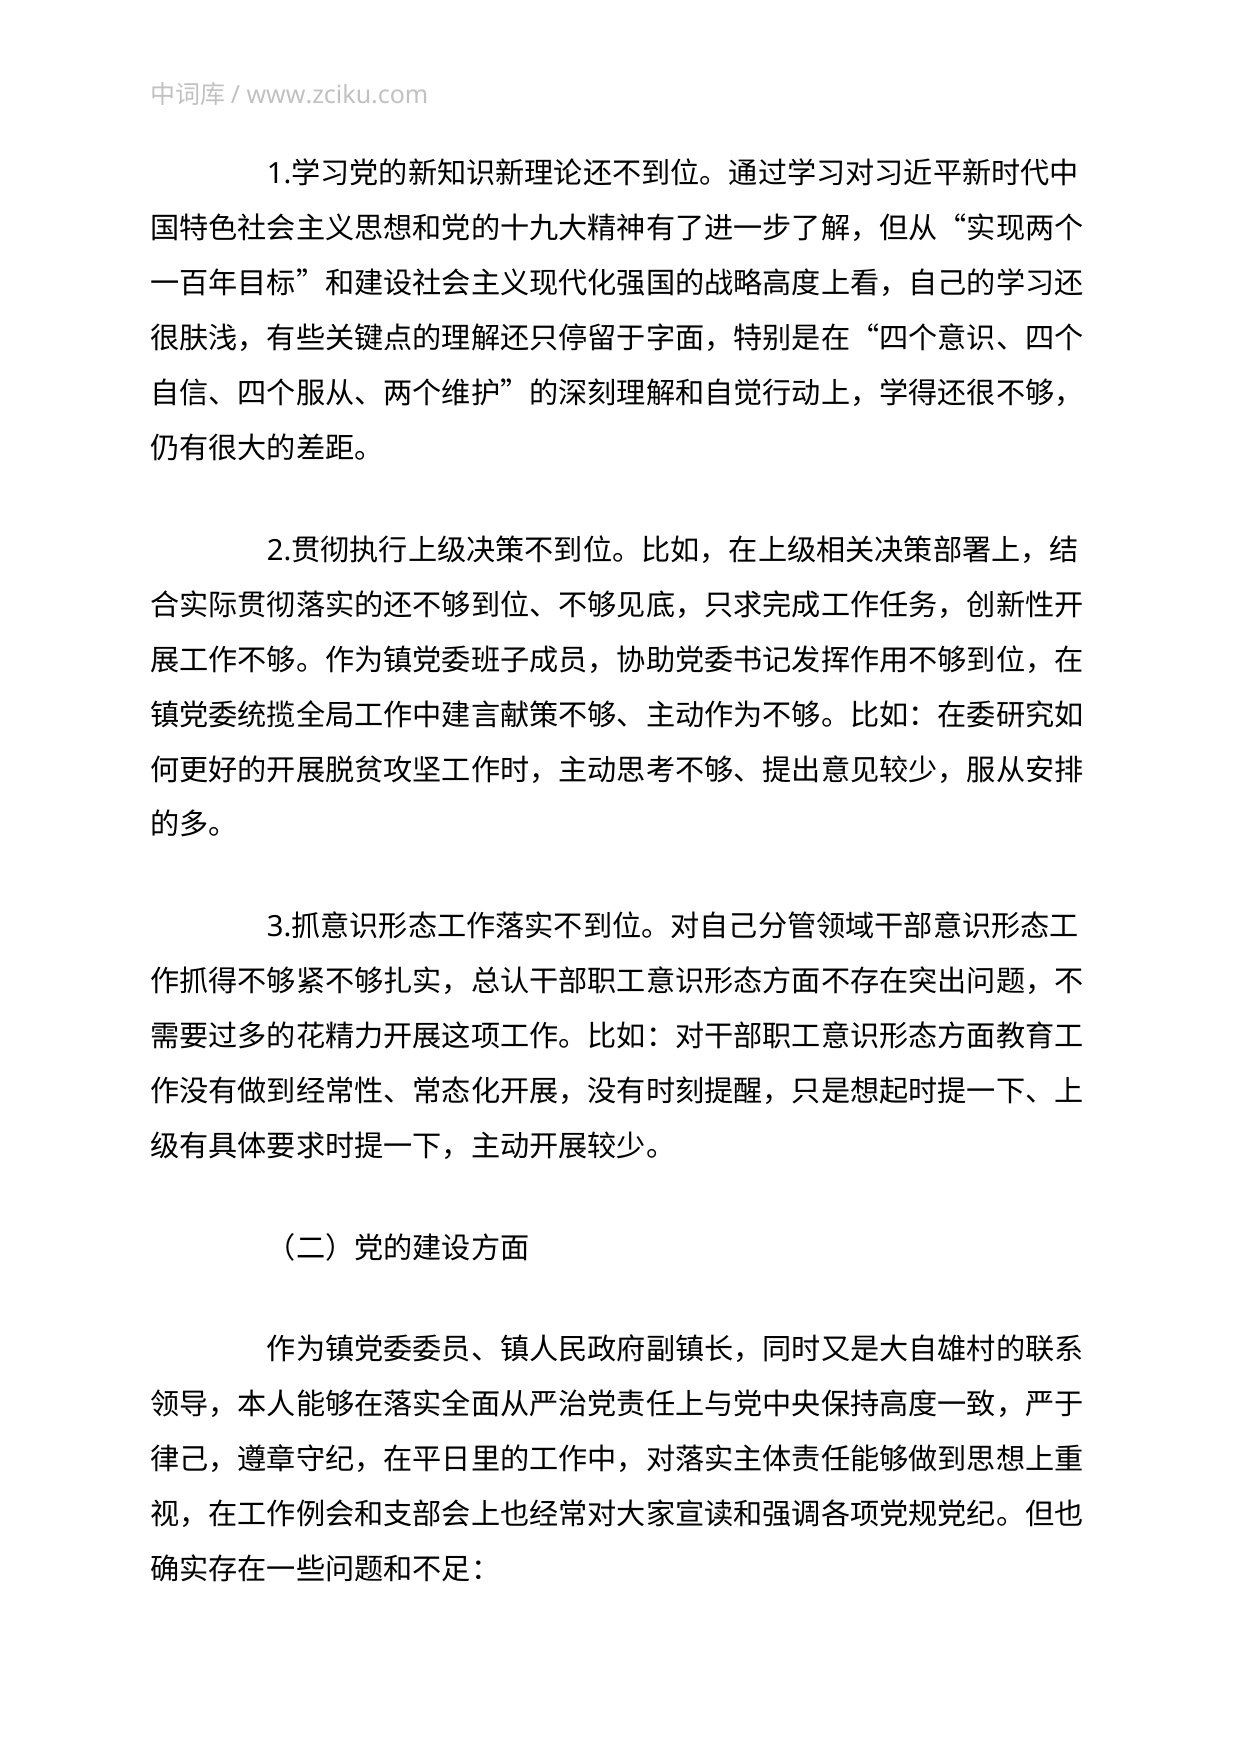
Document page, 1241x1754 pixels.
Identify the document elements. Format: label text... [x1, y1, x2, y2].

text （二）党的建设方面 [150, 1224, 1090, 1266]
text 2.贯彻执行上级决策不到位。比如，在上级相关决策部署上，结合实际贯彻落实的还不够到位、不够见底，只求完成工作任务，创新性开展工作不够。作为镇党委班子成员，协助党委书记发挥作用不够到位，在镇党委统揽全局工作中建言献策不够、主动作为不够。比如：在委研究如何更好的开展脱贫攻坚工作时，主动思考不够、提出意见较少，服从安排的多。 [150, 526, 1090, 843]
text 1.学习党的新知识新理论还不到位。通过学习对习近平新时代中国特色社会主义思想和党的十九大精神有了进一步了解，但从“实现两个一百年目标”和建设社会主义现代化强国的战略高度上看，自己的学习还很肤浅，有些关键点的理解还只停留于字面，特别是在“四个意识、四个自信、四个服从、两个维护”的深刻理解和自觉行动上，学得还很不够，仍有很大的差距。 [150, 150, 1090, 467]
text 作为镇党委委员、镇人民政府副镇长，同时又是大自雄村的联系领导，本人能够在落实全面从严治党责任上与党中央保持高度一致，严于律己，遵章守纪，在平日里的工作中，对落实主体责任能够做到思想上重视，在工作例会和支部会上也经常对大家宣读和强调各项党规党纪。但也确实存在一些问题和不足： [150, 1326, 1090, 1588]
text 3.抓意识形态工作落实不到位。对自己分管领域干部意识形态工作抓得不够紧不够扎实，总认干部职工意识形态方面不存在突出问题，不需要过多的花精力开展这项工作。比如：对干部职工意识形态方面教育工作没有做到经常性、常态化开展，没有时刻提醒，只是想起时提一下、上级有具体要求时提一下，主动开展较少。 [150, 903, 1090, 1165]
